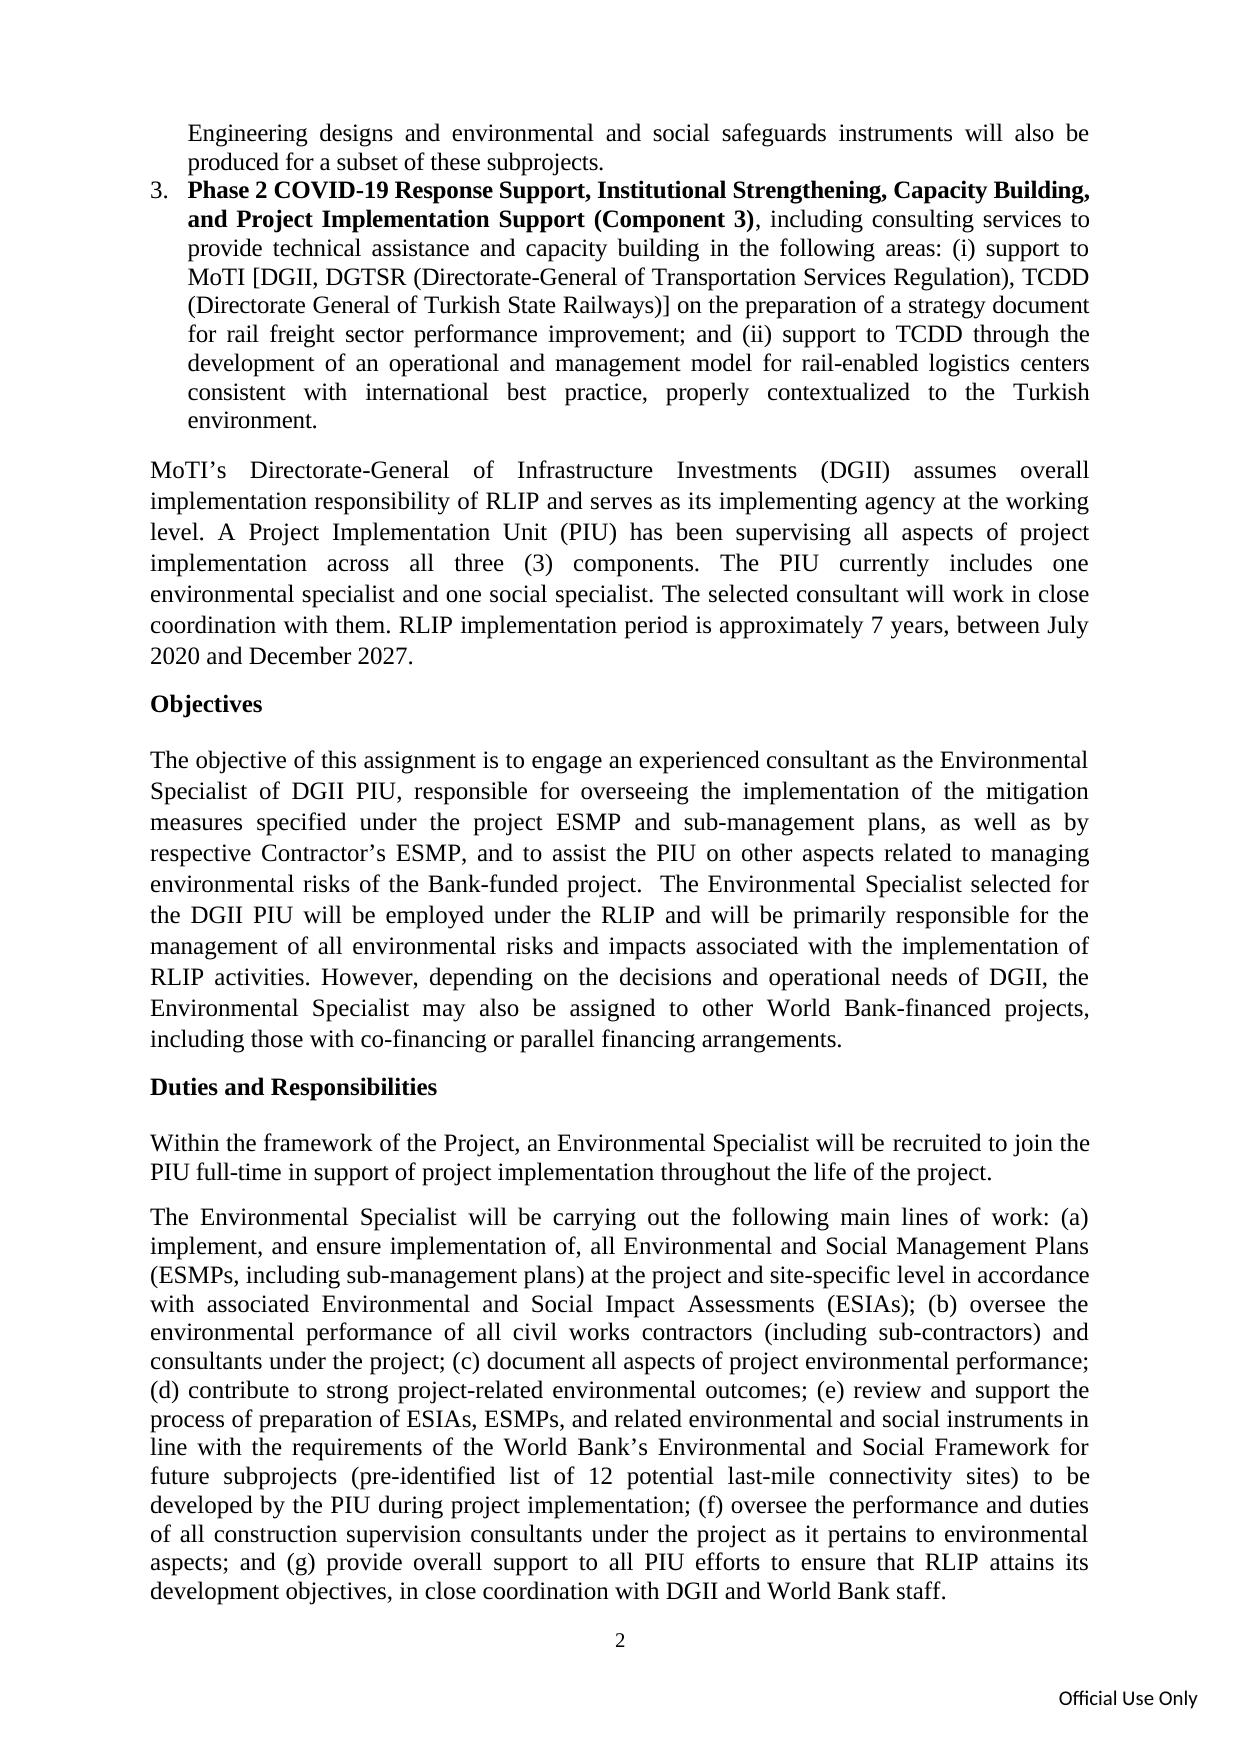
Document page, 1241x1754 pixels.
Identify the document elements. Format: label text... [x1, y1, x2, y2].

text The objective of this assignment is to engage an experienced consultant as the Environmental Specialist of DGII PIU, responsible for overseeing the implementation of the mitigation measures specified under the project ESMP and sub-management plans, as well as by respective Contractor’s ESMP, and to assist the PIU on other aspects related to managing environmental risks of the Bank-funded project. The Environmental Specialist selected for the DGII PIU will be employed under the RLIP and will be primarily responsible for the management of all environmental risks and impacts associated with the implementation of RLIP activities. However, depending on the decisions and operational needs of DGII, the Environmental Specialist may also be assigned to other World Bank-financed projects, including those with co-financing or parallel financing arrangements. [150, 745, 1090, 1053]
text Duties and Responsibilities [150, 1072, 1090, 1101]
text The Environmental Specialist will be carrying out the following main lines of work: (a) implement, and ensure implementation of, all Environmental and Social Management Plans (ESMPs, including sub-management plans) at the project and site-specific level in accordance with associated Environmental and Social Impact Assessments (ESIAs); (b) oversee the environmental performance of all civil works contractors (including sub-contractors) and consultants under the project; (c) document all aspects of project environmental performance; (d) contribute to strong project-related environmental outcomes; (e) review and support the process of preparation of ESIAs, ESMPs, and related environmental and social instruments in line with the requirements of the World Bank’s Environmental and Social Framework for future subprojects (pre-identified list of 12 potential last-mile connectivity sites) to be developed by the PIU during project implementation; (f) oversee the performance and duties of all construction supervision consultants under the project as it pertains to environmental aspects; and (g) provide overall support to all PIU efforts to ensure that RLIP attains its development objectives, in close coordination with DGII and World Bank staff. [150, 1202, 1090, 1605]
text Objectives [150, 689, 1090, 718]
text Within the framework of the Project, an Environmental Specialist will be recruited to join the PIU full-time in support of project implementation throughout the life of the project. [150, 1128, 1090, 1186]
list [150, 118, 1090, 176]
list Phase 2 COVID-19 Response Support, Institutional Strengthening, Capacity Building, and Project Implementation Support (Component 3), including consulting services to provide technical assistance and capacity building in the following areas: (i) support to MoTI [DGII, DGTSR (Directorate-General of Transportation Services Regulation), TCDD (Directorate General of Turkish State Railways)] on the preparation of a strategy document for rail freight sector performance improvement; and (ii) support to TCDD through the development of an operational and management model for rail-enabled logistics centers consistent with international best practice, properly contextualized to the Turkish environment. [150, 176, 1090, 434]
text MoTI’s Directorate-General of Infrastructure Investments (DGII) assumes overall implementation responsibility of RLIP and serves as its implementing agency at the working level. A Project Implementation Unit (PIU) has been supervising all aspects of project implementation across all three (3) components. The PIU currently includes one environmental specialist and one social specialist. The selected consultant will work in close coordination with them. RLIP implementation period is approximately 7 years, between July 2020 and December 2027. [150, 455, 1090, 670]
